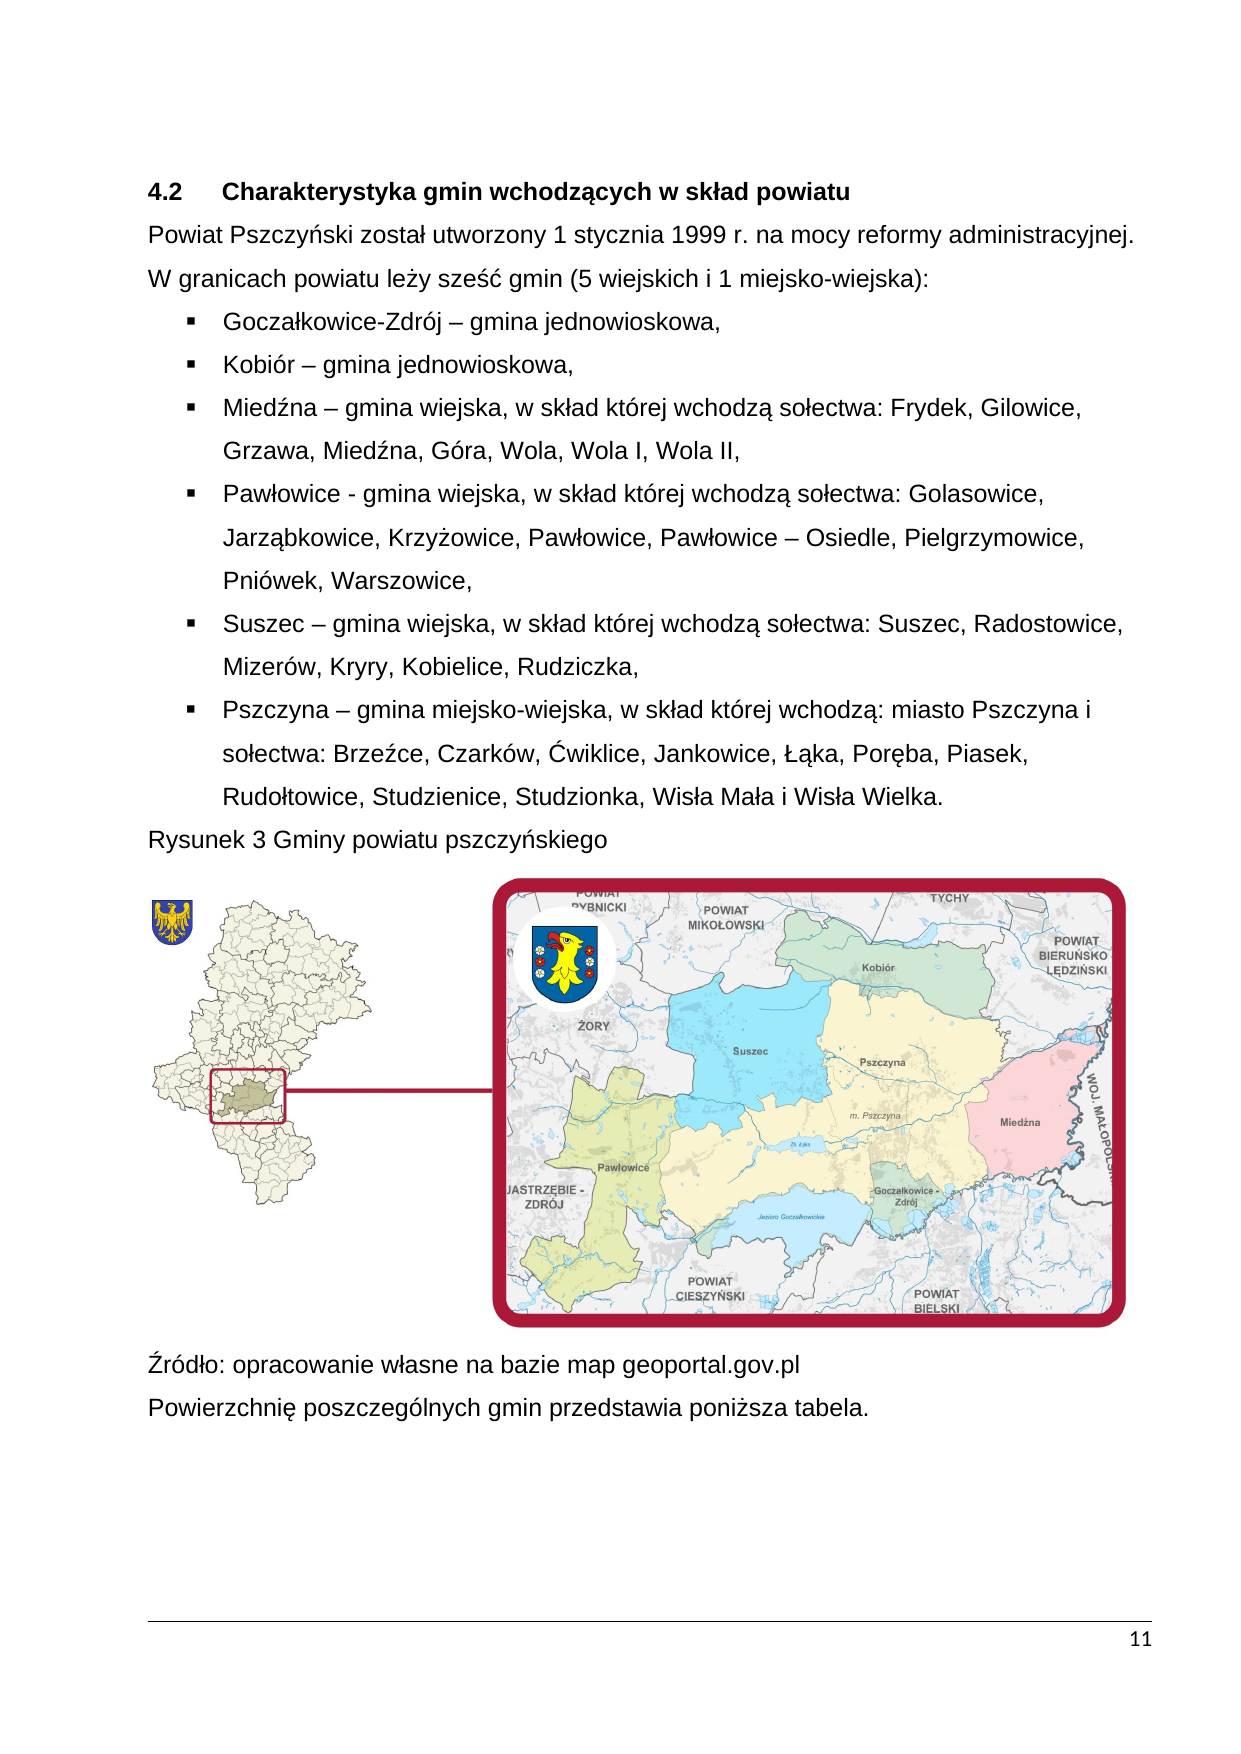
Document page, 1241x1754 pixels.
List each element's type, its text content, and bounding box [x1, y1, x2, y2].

text Powierzchnię poszczególnych gmin przedstawia poniższa tabela. [148, 1393, 1152, 1422]
list Goczałkowice-Zdrój – gmina jednowioskowa, [185, 307, 1152, 336]
list Suszec – gmina wiejska, w skład której wchodzą sołectwa: Suszec, Radostowice, Mizerów, Kryry, Kobielice, Rudziczka, [185, 609, 1152, 681]
list Miedźna – gmina wiejska, w skład której wchodzą sołectwa: Frydek, Gilowice, Grzawa, Miedźna, Góra, Wola, Wola I, Wola II, [185, 393, 1152, 465]
text Źródło: opracowanie własne na bazie map geoportal.gov.pl [148, 1350, 1152, 1379]
list Pszczyna – gmina miejsko-wiejska, w skład której wchodzą: miasto Pszczyna i sołectwa: Brzeźce, Czarków, Ćwiklice, Jankowice, Łąka, Poręba, Piasek, Rudołtowice, Studzienice, Studzionka, Wisła Mała i Wisła Wielka. [185, 695, 1152, 810]
list Kobiór – gmina jednowioskowa, [185, 350, 1152, 379]
text Powiat Pszczyński został utworzony 1 stycznia 1999 r. na mocy reformy administracyjnej. W granicach powiatu leży sześć gmin (5 wiejskich i 1 miejsko-wiejska): [148, 220, 1152, 292]
subtitle Charakterystyka gmin wchodzących w skład powiatu [148, 177, 1152, 206]
text Rysunek 3 Gminy powiatu pszczyńskiego [148, 825, 1152, 853]
list Pawłowice - gmina wiejska, w skład której wchodzą sołectwa: Golasowice, Jarząbkowice, Krzyżowice, Pawłowice, Pawłowice – Osiedle, Pielgrzymowice, Pniówek, Warszowice, [185, 479, 1152, 594]
picture [147, 867, 1135, 1336]
